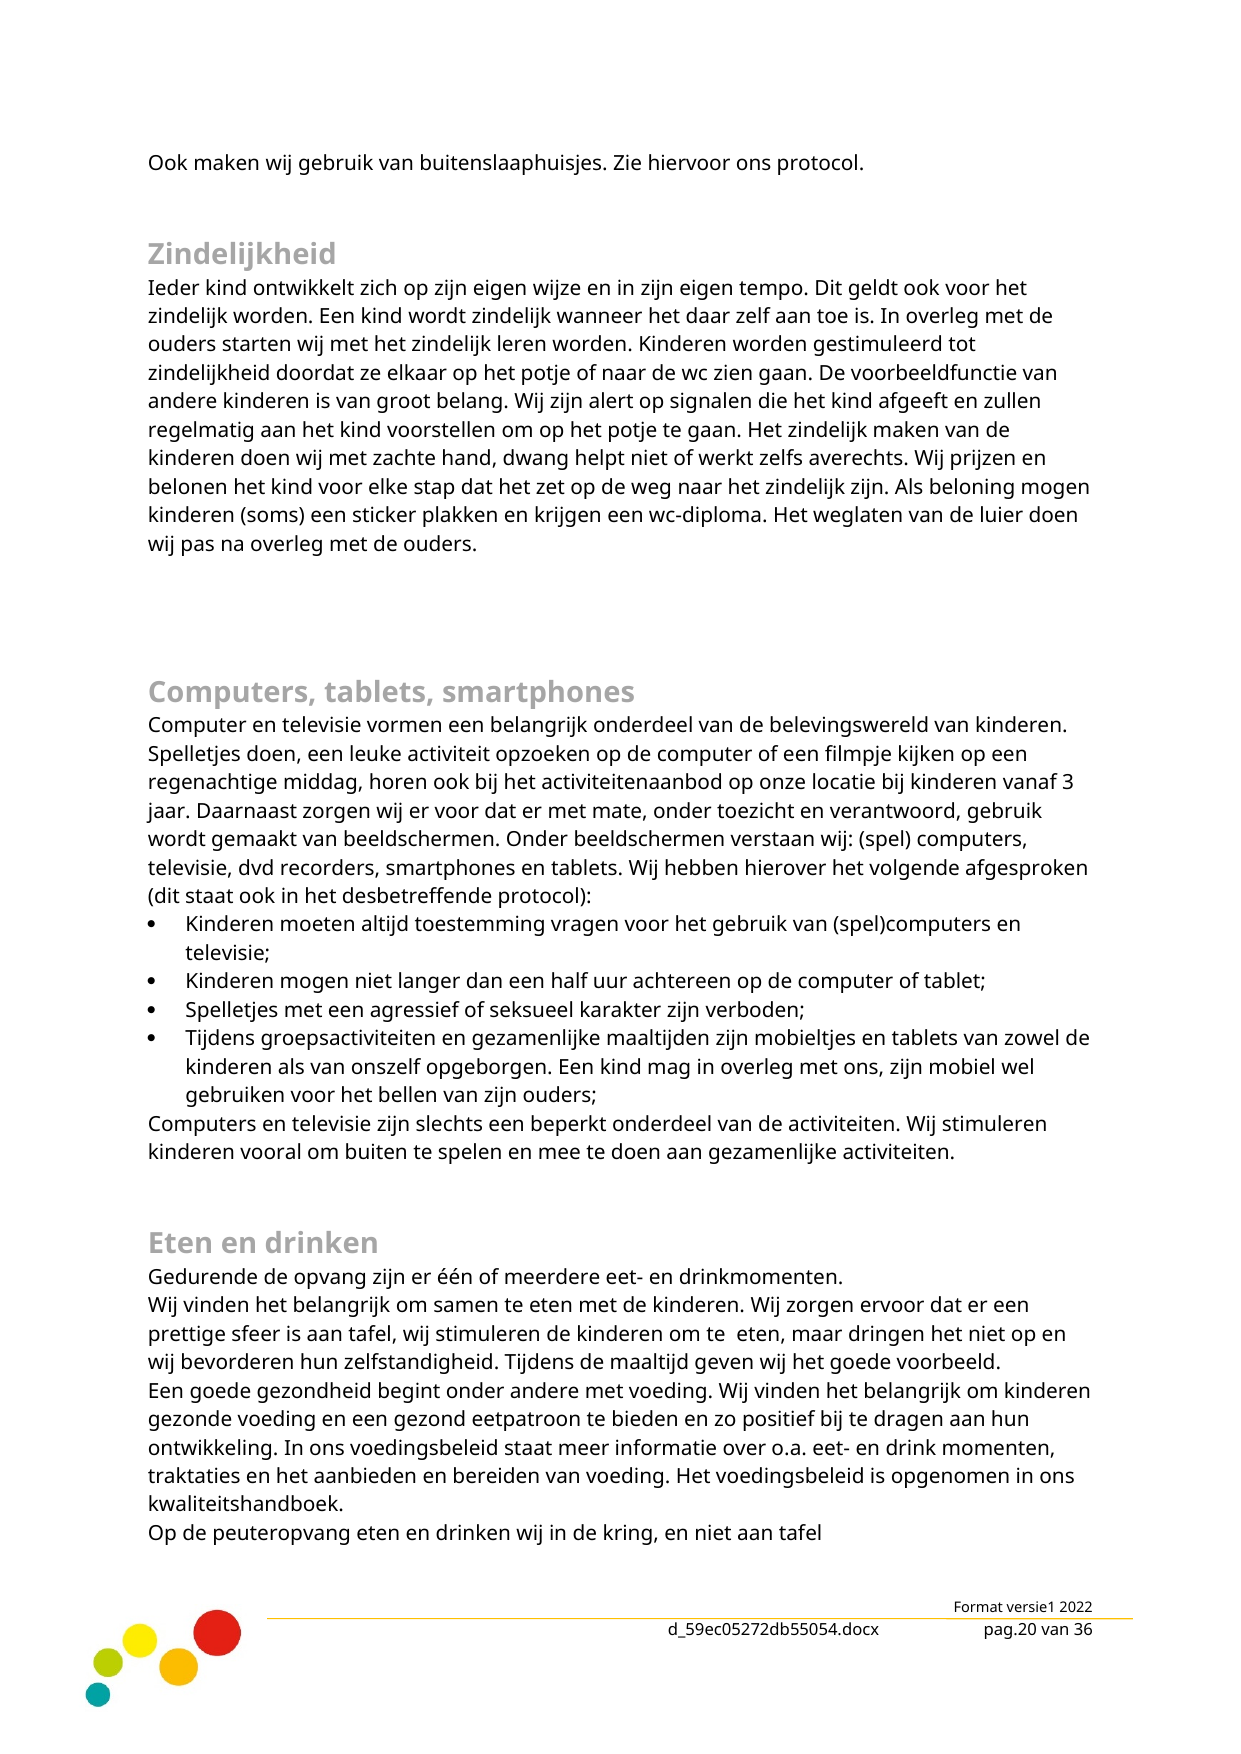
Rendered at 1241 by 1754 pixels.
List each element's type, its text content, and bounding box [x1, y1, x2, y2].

list Tijdens groepsactiviteiten en gezamenlijke maaltijden zijn mobieltjes en tablets van zowel de kinderen als van onszelf opgeborgen. Een kind mag in overleg met ons, zijn mobiel wel gebruiken voor het bellen van zijn ouders; [148, 1023, 1092, 1109]
text Een goede gezondheid begint onder andere met voeding. Wij vinden het belangrijk om kinderen gezonde voeding en een gezond eetpatroon te bieden en zo positief bij te dragen aan hun ontwikkeling. In ons voedingsbeleid staat meer informatie over o.a. eet- en drink momenten, traktaties en het aanbieden en bereiden van voeding. Het voedingsbeleid is opgenomen in ons kwaliteitshandboek. [148, 1376, 1092, 1518]
list Spelletjes met een agressief of seksueel karakter zijn verboden; [148, 995, 1092, 1023]
subtitle Computers, tablets, smartphones [148, 671, 1092, 711]
text Wij vinden het belangrijk om samen te eten met de kinderen. Wij zorgen ervoor dat er een prettige sfeer is aan tafel, wij stimuleren de kinderen om te eten, maar dringen het niet op en wij bevorderen hun zelfstandigheid. Tijdens de maaltijd geven wij het goede voorbeeld. [148, 1291, 1092, 1376]
text Op de peuteropvang eten en drinken wij in de kring, en niet aan tafel [148, 1518, 1092, 1546]
text Ieder kind ontwikkelt zich op zijn eigen wijze en in zijn eigen tempo. Dit geldt ook voor het zindelijk worden. Een kind wordt zindelijk wanneer het daar zelf aan toe is. In overleg met de ouders starten wij met het zindelijk leren worden. Kinderen worden gestimuleerd tot zindelijkheid doordat ze elkaar op het potje of naar de wc zien gaan. De voorbeeldfunctie van andere kinderen is van groot belang. Wij zijn alert op signalen die het kind afgeeft en zullen regelmatig aan het kind voorstellen om op het potje te gaan. Het zindelijk maken van de kinderen doen wij met zachte hand, dwang helpt niet of werkt zelfs averechts. Wij prijzen en belonen het kind voor elke stap dat het zet op de weg naar het zindelijk zijn. Als beloning mogen kinderen (soms) een sticker plakken en krijgen een wc-diploma. Het weglaten van de luier doen wij pas na overleg met de ouders. [148, 273, 1092, 557]
subtitle Eten en drinken [148, 1222, 1092, 1262]
list Kinderen moeten altijd toestemming vragen voor het gebruik van (spel)computers en televisie; [148, 909, 1092, 966]
text Ook maken wij gebruik van buitenslaaphuisjes. Zie hiervoor ons protocol. [148, 148, 1092, 176]
subtitle Zindelijkheid [148, 233, 1092, 273]
picture [67, 1604, 257, 1712]
text Gedurende de opvang zijn er één of meerdere eet- en drinkmomenten. [148, 1262, 1092, 1291]
list Kinderen mogen niet langer dan een half uur achtereen op de computer of tablet; [148, 966, 1092, 995]
text Computers en televisie zijn slechts een beperkt onderdeel van de activiteiten. Wij stimuleren kinderen vooral om buiten te spelen en mee te doen aan gezamenlijke activiteiten. [148, 1109, 1092, 1166]
text Computer en televisie vormen een belangrijk onderdeel van de belevingswereld van kinderen. Spelletjes doen, een leuke activiteit opzoeken op de computer of een filmpje kijken op een regenachtige middag, horen ook bij het activiteitenaanbod op onze locatie bij kinderen vanaf 3 jaar. Daarnaast zorgen wij er voor dat er met mate, onder toezicht en verantwoord, gebruik wordt gemaakt van beeldschermen. Onder beeldschermen verstaan wij: (spel) computers, televisie, dvd recorders, smartphones en tablets. Wij hebben hierover het volgende afgesproken (dit staat ook in het desbetreffende protocol): [148, 711, 1092, 909]
